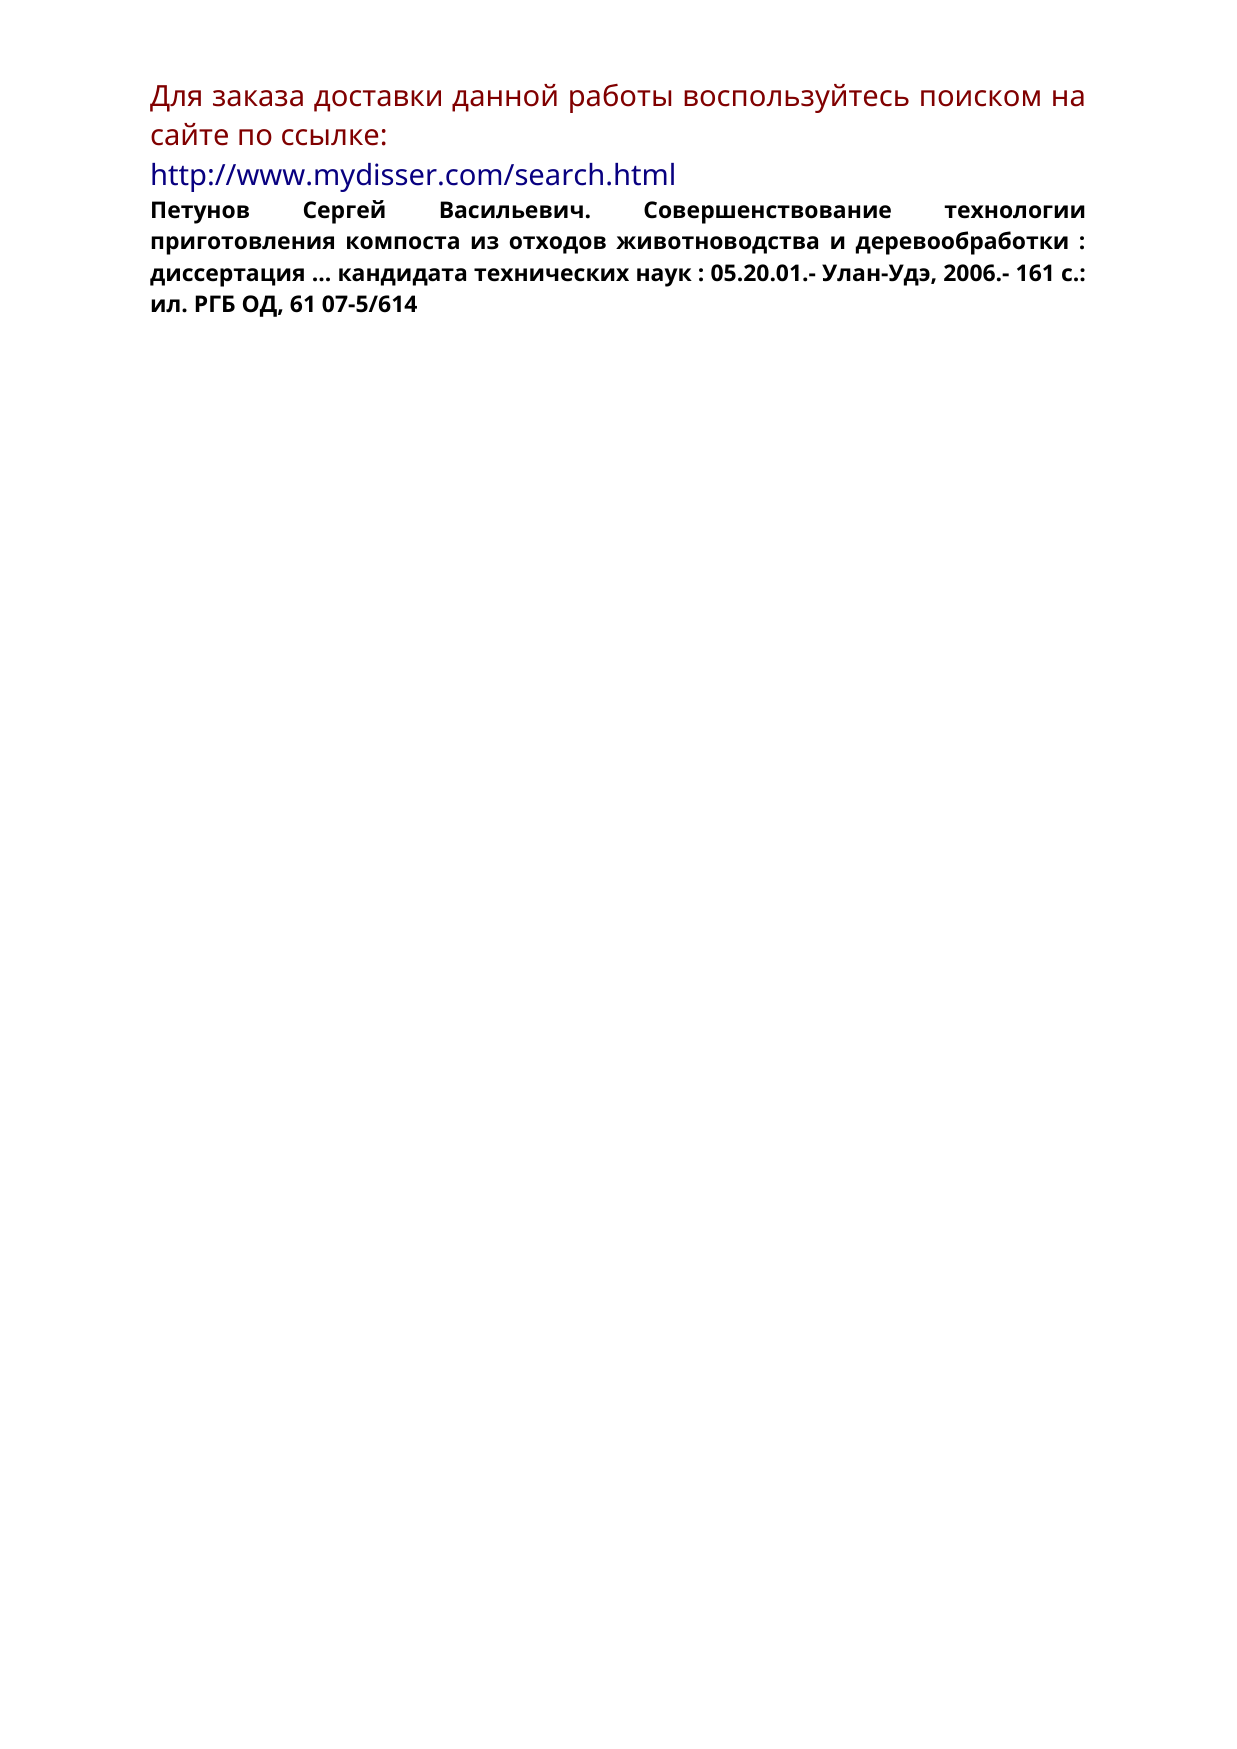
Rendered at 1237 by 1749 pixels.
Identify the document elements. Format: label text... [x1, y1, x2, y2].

text Петунов Сергей Васильевич. Совершенствование технологии приготовления компоста из отходов животноводства и деревообработки : диссертация ... кандидата технических наук : 05.20.01.- Улан-Удэ, 2006.- 161 с.: ил. РГБ ОД, 61 07-5/614 [150, 194, 1086, 319]
